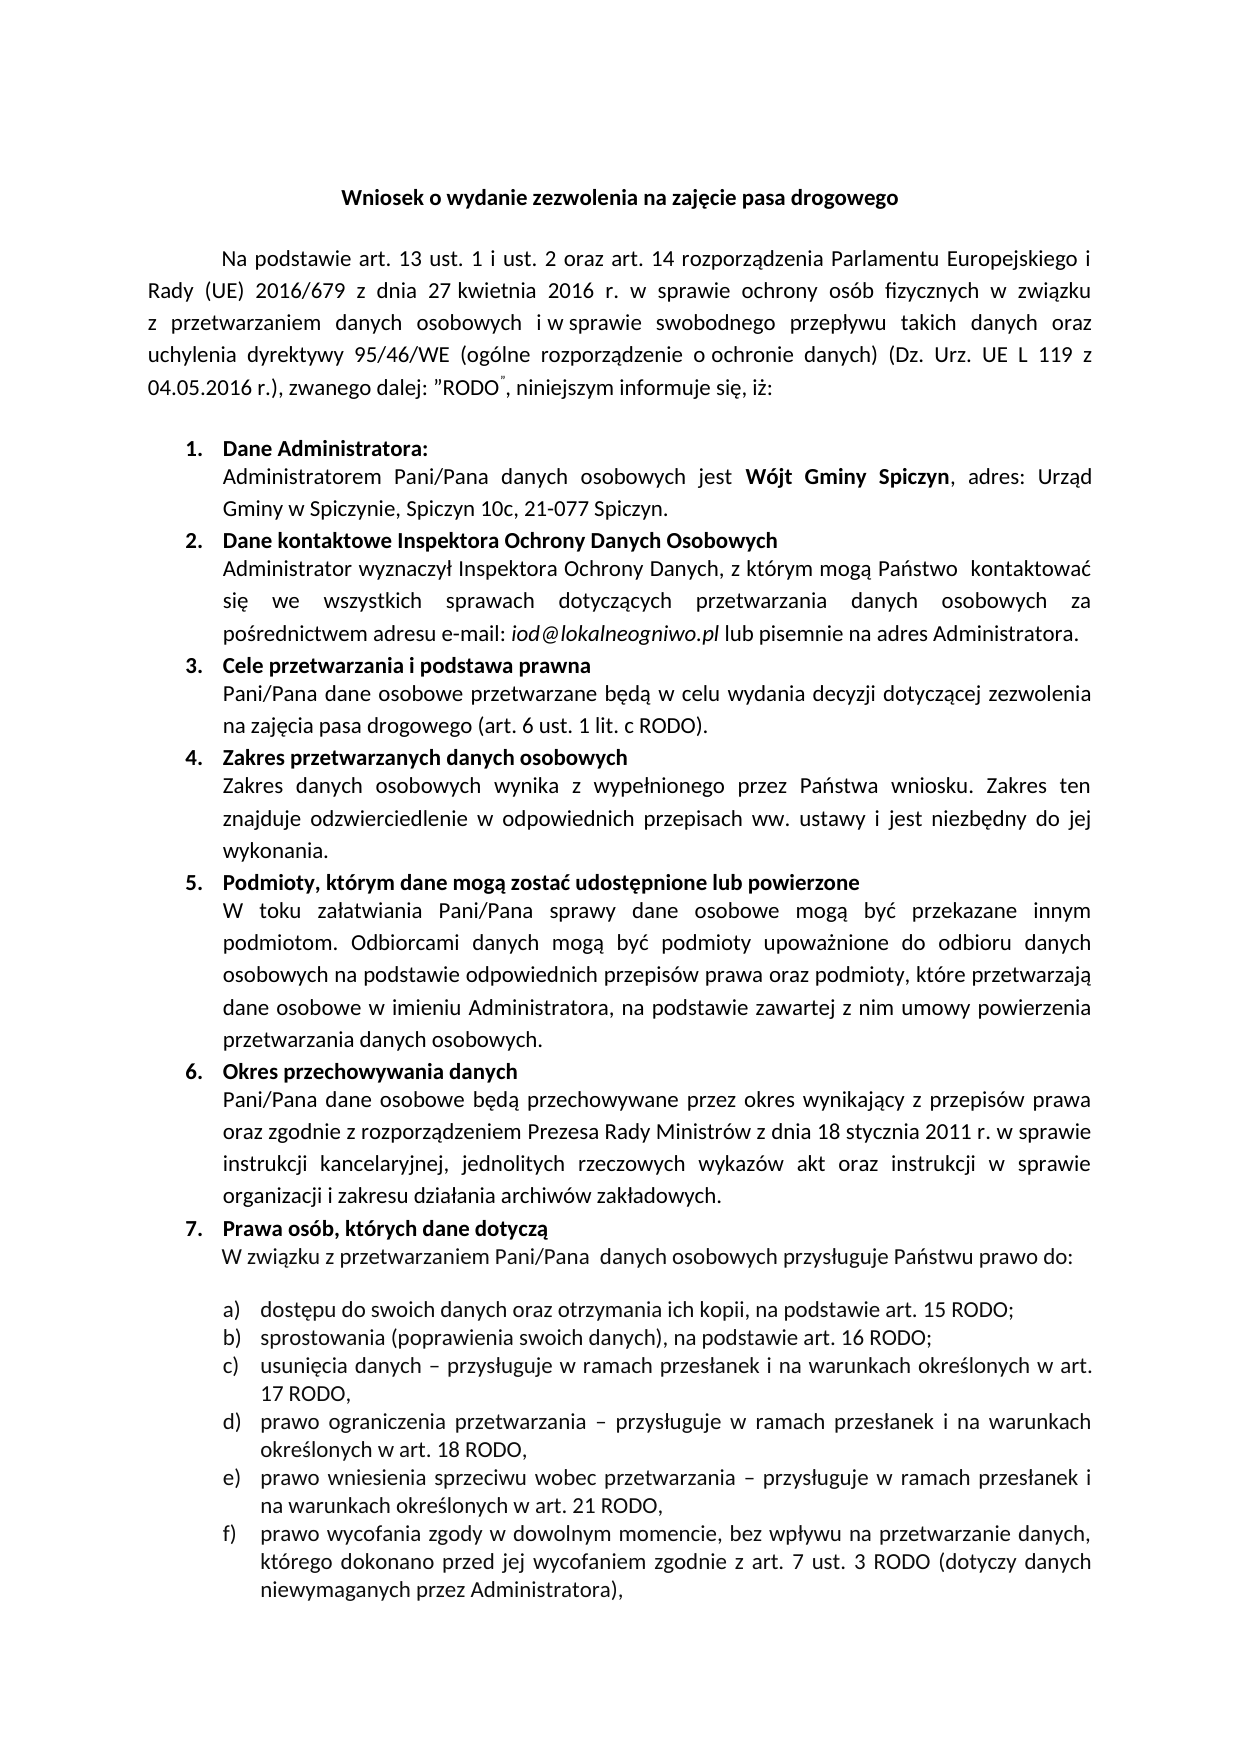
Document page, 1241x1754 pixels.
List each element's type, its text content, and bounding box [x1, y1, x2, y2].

text Administratorem Pani/Pana danych osobowych jest Wójt Gminy Spiczyn, adres: Urząd Gminy w Spiczynie, Spiczyn 10c, 21-077 Spiczyn. [223, 462, 1093, 522]
list Okres przechowywania danych [185, 1057, 1093, 1085]
text Pani/Pana dane osobowe będą przechowywane przez okres wynikający z przepisów prawa oraz zgodnie z rozporządzeniem Prezesa Rady Ministrów z dnia 18 stycznia 2011 r. w sprawie instrukcji kancelaryjnej, jednolitych rzeczowych wykazów akt oraz instrukcji w sprawie organizacji i zakresu działania archiwów zakładowych. [223, 1085, 1093, 1209]
text Wniosek o wydanie zezwolenia na zajęcie pasa drogowego [148, 183, 1093, 211]
text W toku załatwiania Pani/Pana sprawy dane osobowe mogą być przekazane innym podmiotom. Odbiorcami danych mogą być podmioty upoważnione do odbioru danych osobowych na podstawie odpowiednich przepisów prawa oraz podmioty, które przetwarzają dane osobowe w imieniu Administratora, na podstawie zawartej z nim umowy powierzenia przetwarzania danych osobowych. [223, 896, 1093, 1053]
text Administrator wyznaczył Inspektora Ochrony Danych, z którym mogą Państwo kontaktować się we wszystkich sprawach dotyczących przetwarzania danych osobowych za pośrednictwem adresu e-mail: iod@lokalneogniwo.pl lub pisemnie na adres Administratora. [223, 554, 1093, 647]
list Prawa osób, których dane dotyczą [185, 1214, 1093, 1242]
list sprostowania (poprawienia swoich danych), na podstawie art. 16 RODO; [223, 1323, 1093, 1351]
text W związku z przetwarzaniem Pani/Pana danych osobowych przysługuje Państwu prawo do: [221, 1242, 1093, 1270]
list Cele przetwarzania i podstawa prawna [185, 651, 1093, 679]
text Zakres danych osobowych wynika z wypełnionego przez Państwa wniosku. Zakres ten znajduje odzwierciedlenie w odpowiednich przepisach ww. ustawy i jest niezbędny do jej wykonania. [223, 771, 1093, 864]
list prawo wniesienia sprzeciwu wobec przetwarzania – przysługuje w ramach przesłanek i na warunkach określonych w art. 21 RODO, [223, 1463, 1093, 1519]
list usunięcia danych – przysługuje w ramach przesłanek i na warunkach określonych w art. 17 RODO, [223, 1351, 1093, 1407]
list Podmioty, którym dane mogą zostać udostępnione lub powierzone [185, 868, 1093, 896]
list prawo ograniczenia przetwarzania – przysługuje w ramach przesłanek i na warunkach określonych w art. 18 RODO, [223, 1407, 1093, 1463]
list dostępu do swoich danych oraz otrzymania ich kopii, na podstawie art. 15 RODO; [223, 1295, 1093, 1323]
list Dane Administratora: [185, 434, 1093, 462]
list Zakres przetwarzanych danych osobowych [185, 743, 1093, 771]
text Pani/Pana dane osobowe przetwarzane będą w celu wydania decyzji dotyczącej zezwolenia na zajęcia pasa drogowego (art. 6 ust. 1 lit. c RODO). [223, 679, 1093, 739]
text Na podstawie art. 13 ust. 1 i ust. 2 oraz art. 14 rozporządzenia Parlamentu Europejskiego i Rady (UE) 2016/679 z dnia 27 kwietnia 2016 r. w sprawie ochrony osób fizycznych w związku z przetwarzaniem danych osobowych i w sprawie swobodnego przepływu takich danych oraz uchylenia dyrektywy 95/46/WE (ogólne rozporządzenie o ochronie danych) (Dz. Urz. UE L 119 z 04.05.2016 r.), zwanego dalej: ”RODO”, niniejszym informuje się, iż: [148, 244, 1093, 401]
list prawo wycofania zgody w dowolnym momencie, bez wpływu na przetwarzanie danych, którego dokonano przed jej wycofaniem zgodnie z art. 7 ust. 3 RODO (dotyczy danych niewymaganych przez Administratora), [223, 1519, 1093, 1603]
list Dane kontaktowe Inspektora Ochrony Danych Osobowych [185, 526, 1093, 554]
